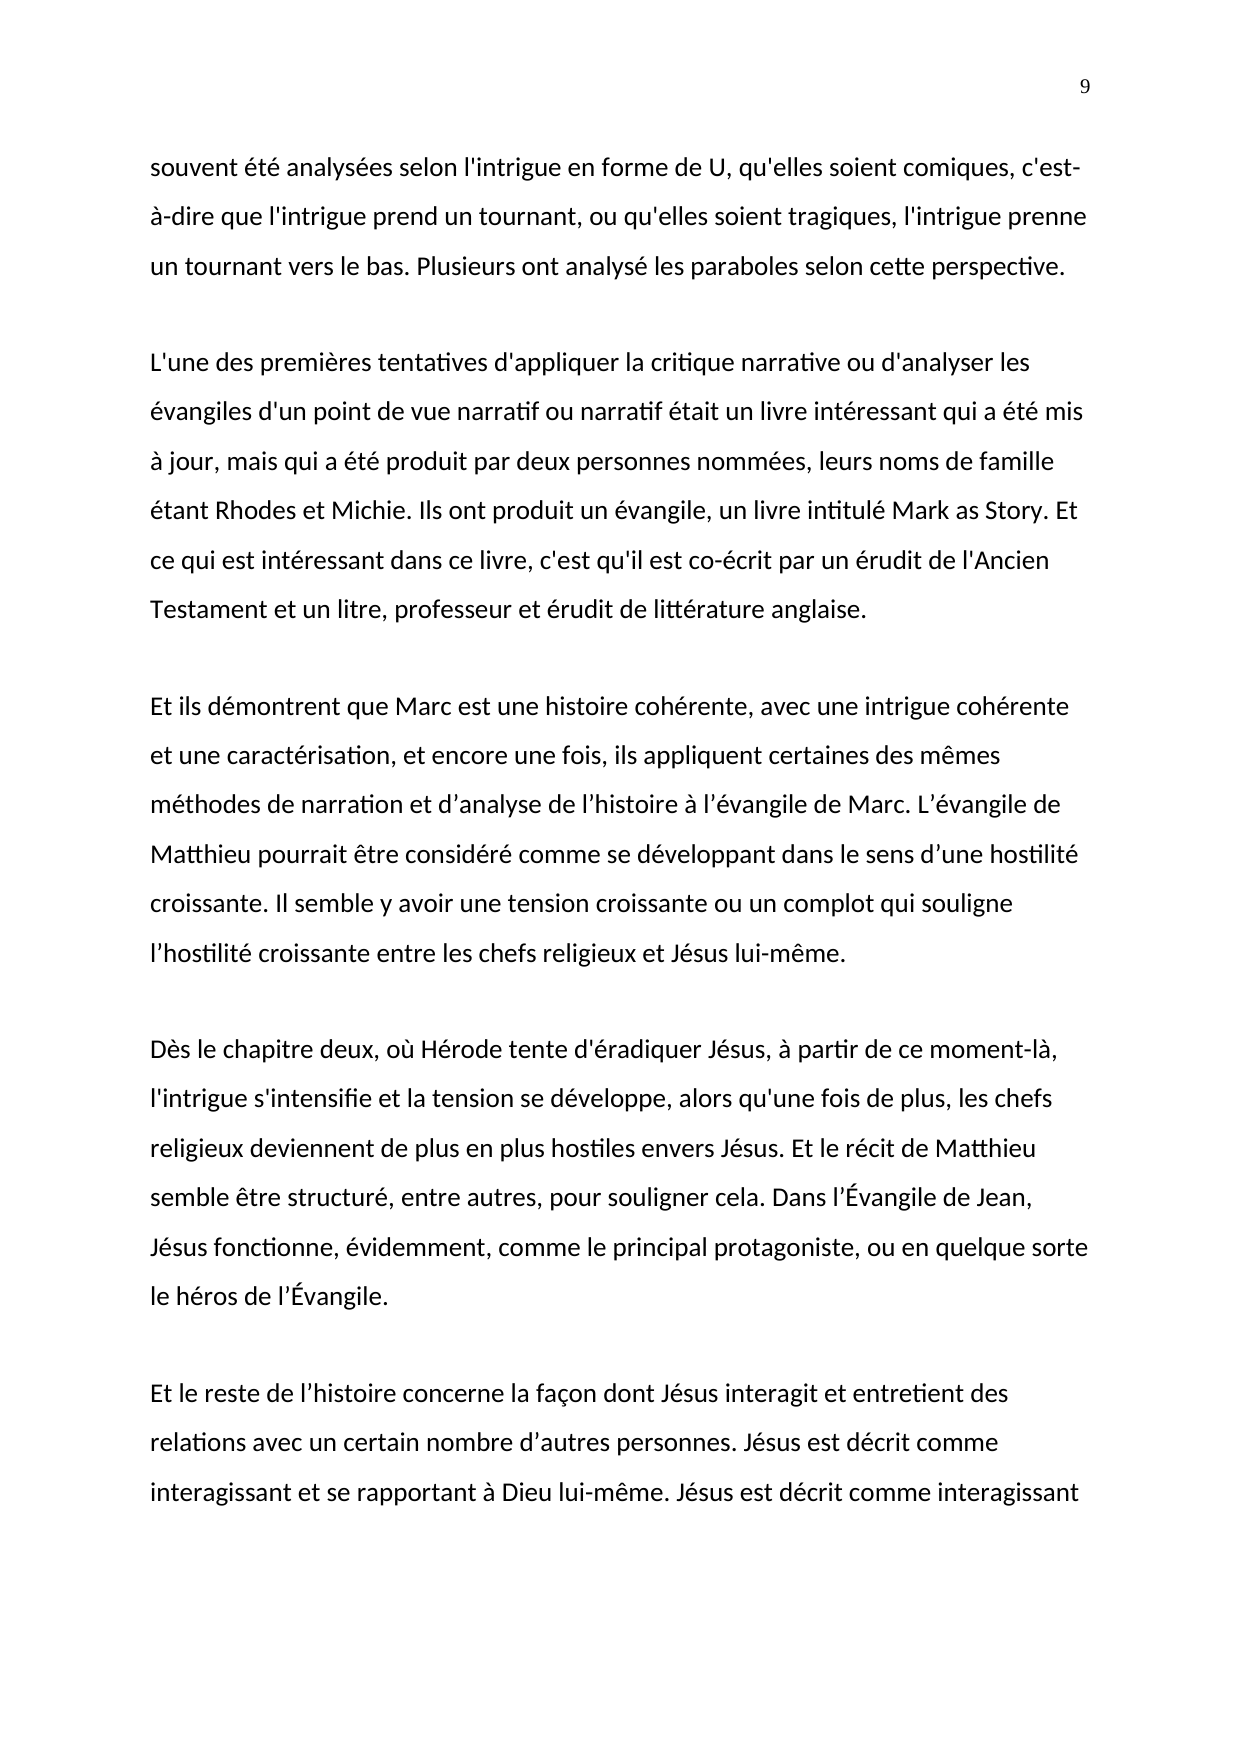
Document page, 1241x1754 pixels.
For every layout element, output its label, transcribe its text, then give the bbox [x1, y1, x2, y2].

text Et ils démontrent que Marc est une histoire cohérente, avec une intrigue cohérente et une caractérisation, et encore une fois, ils appliquent certaines des mêmes méthodes de narration et d’analyse de l’histoire à l’évangile de Marc. L’évangile de Matthieu pourrait être considéré comme se développant dans le sens d’une hostilité croissante. Il semble y avoir une tension croissante ou un complot qui souligne l’hostilité croissante entre les chefs religieux et Jésus lui-même. [150, 689, 1090, 969]
text L'une des premières tentatives d'appliquer la critique narrative ou d'analyser les évangiles d'un point de vue narratif ou narratif était un livre intéressant qui a été mis à jour, mais qui a été produit par deux personnes nommées, leurs noms de famille étant Rhodes et Michie. Ils ont produit un évangile, un livre intitulé Mark as Story. Et ce qui est intéressant dans ce livre, c'est qu'il est co-écrit par un érudit de l'Ancien Testament et un litre, professeur et érudit de littérature anglaise. [150, 345, 1090, 626]
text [150, 1376, 1090, 1508]
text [150, 150, 1090, 282]
text Dès le chapitre deux, où Hérode tente d'éradiquer Jésus, à partir de ce moment-là, l'intrigue s'intensifie et la tension se développe, alors qu'une fois de plus, les chefs religieux deviennent de plus en plus hostiles envers Jésus. Et le récit de Matthieu semble être structuré, entre autres, pour souligner cela. Dans l’Évangile de Jean, Jésus fonctionne, évidemment, comme le principal protagoniste, ou en quelque sorte le héros de l’Évangile. [150, 1032, 1090, 1313]
